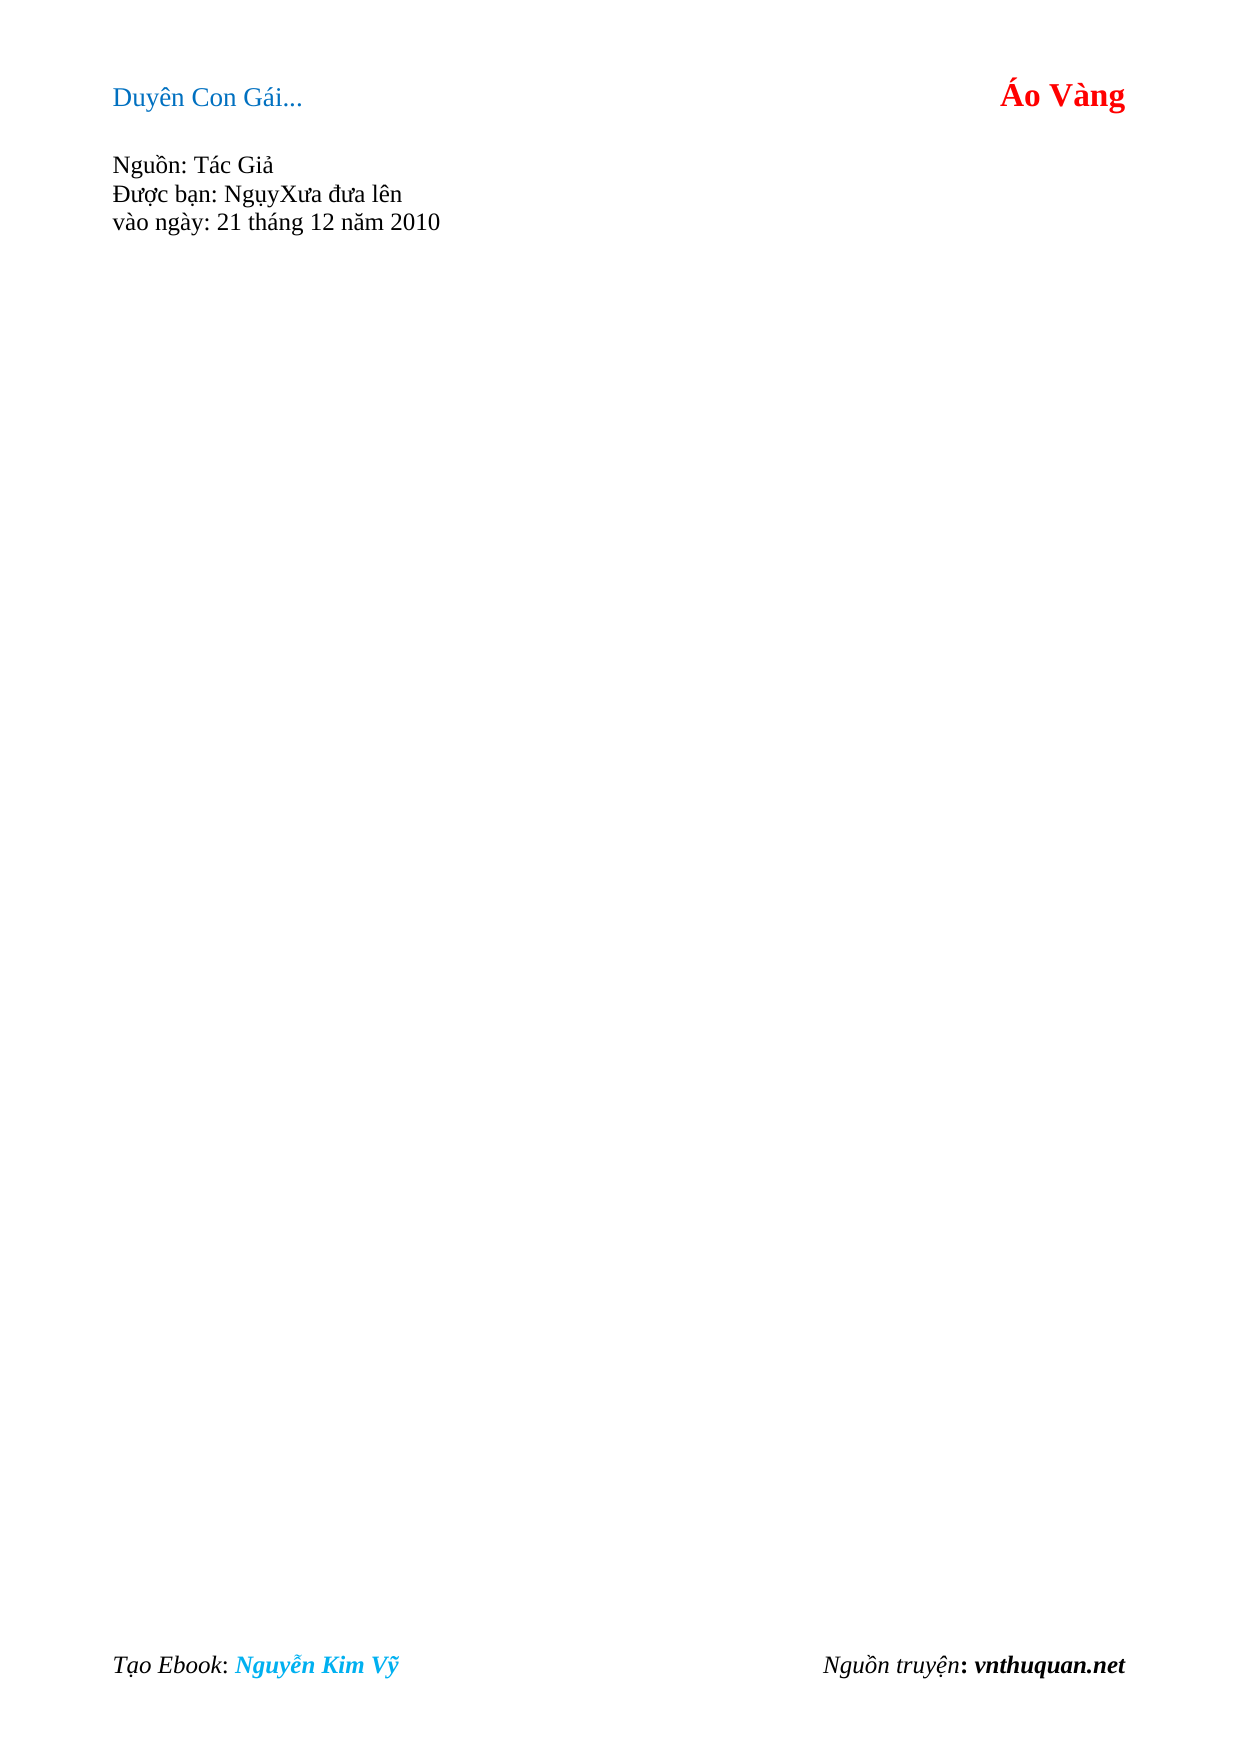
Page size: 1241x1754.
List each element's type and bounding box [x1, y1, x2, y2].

text [112, 150, 1128, 236]
